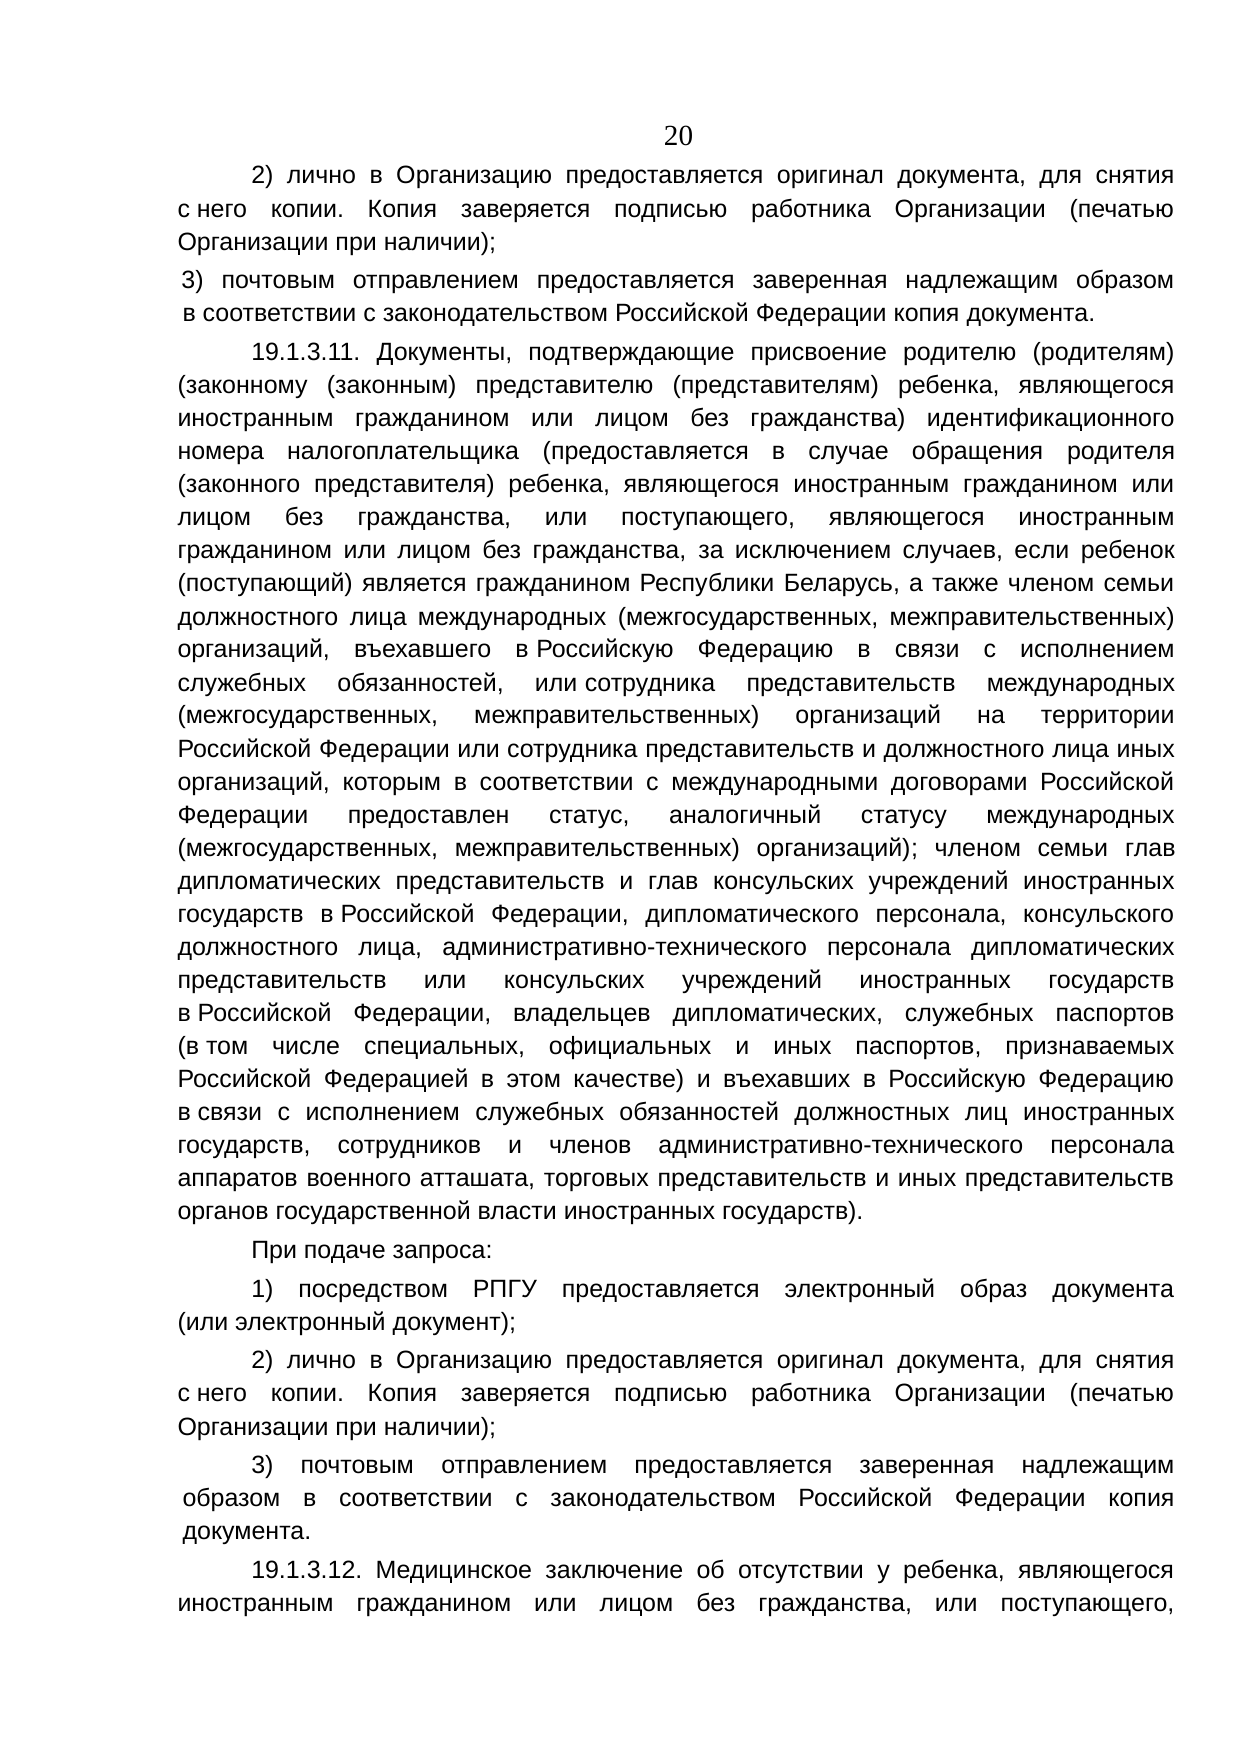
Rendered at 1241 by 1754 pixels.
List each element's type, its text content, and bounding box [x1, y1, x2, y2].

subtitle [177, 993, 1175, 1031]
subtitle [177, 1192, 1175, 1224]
text При подаче запроса: [177, 1235, 1175, 1263]
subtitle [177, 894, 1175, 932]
text 2) лично в Организацию предоставляется оригинал документа, для снятия с него копии. Копия заверяется подписью работника Организации (печатью Организации при наличии); [177, 1345, 1175, 1440]
text 2) лично в Организацию предоставляется оригинал документа, для снятия с него копии. Копия заверяется подписью работника Организации (печатью Организации при наличии); [177, 161, 1175, 255]
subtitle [177, 1555, 1175, 1617]
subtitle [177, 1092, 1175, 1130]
text 3) почтовым отправлением предоставляется заверенная надлежащим образом в соответствии с законодательством Российской Федерации копия документа. [181, 265, 1175, 327]
text 3) почтовым отправлением предоставляется заверенная надлежащим образом в соответствии с законодательством Российской Федерации копия документа. [182, 1450, 1175, 1545]
text 1) посредством РПГУ предоставляется электронный образ документа (или электронный документ); [177, 1273, 1175, 1335]
subtitle 19.1.3.11. Документы, подтверждающие присвоение родителю (родителям) (законному (законным) представителю (представителям) ребенка, являющегося иностранным гражданином или лицом без гражданства) идентификационного номера налогоплательщика (предоставляется в случае обращения родителя (законного представителя) ребенка, являющегося иностранным гражданином или лицом без гражданства, или поступающего, являющегося иностранным гражданином или лицом без гражданства, за исключением случаев, если ребенок (поступающий) является гражданином Республики Беларусь, а также членом семьи должностного лица международных (межгосударственных, межправительственных) организаций, въехавшего в Российскую Федерацию в связи с исполнением служебных обязанностей, или сотрудника представительств международных (межгосударственных, межправительственных) организаций на территории Российской Федерации или сотрудника представительств и должностного лица иных организаций, которым в соответствии с международными договорами Российской Федерации предоставлен статус, аналогичный статусу международных (межгосударственных, межправительственных) организаций); членом семьи глав дипломатических представительств и глав консульских учреждений иностранных государств в Российской Федерации, дипломатического персонала, консульского должностного лица, административно-технического персонала дипломатических представительств или консульских учреждений иностранных государств в Российской Федерации, владельцев дипломатических, служебных паспортов (в том числе специальных, официальных и иных паспортов, признаваемых Российской Федерацией в этом качестве) и въехавших в Российскую Федерацию в связи с исполнением служебных обязанностей должностных лиц иностранных государств, сотрудников и членов административно-технического персонала аппаратов военного атташата, торговых представительств и иных представительств органов государственной власти иностранных государств). [177, 337, 1175, 866]
